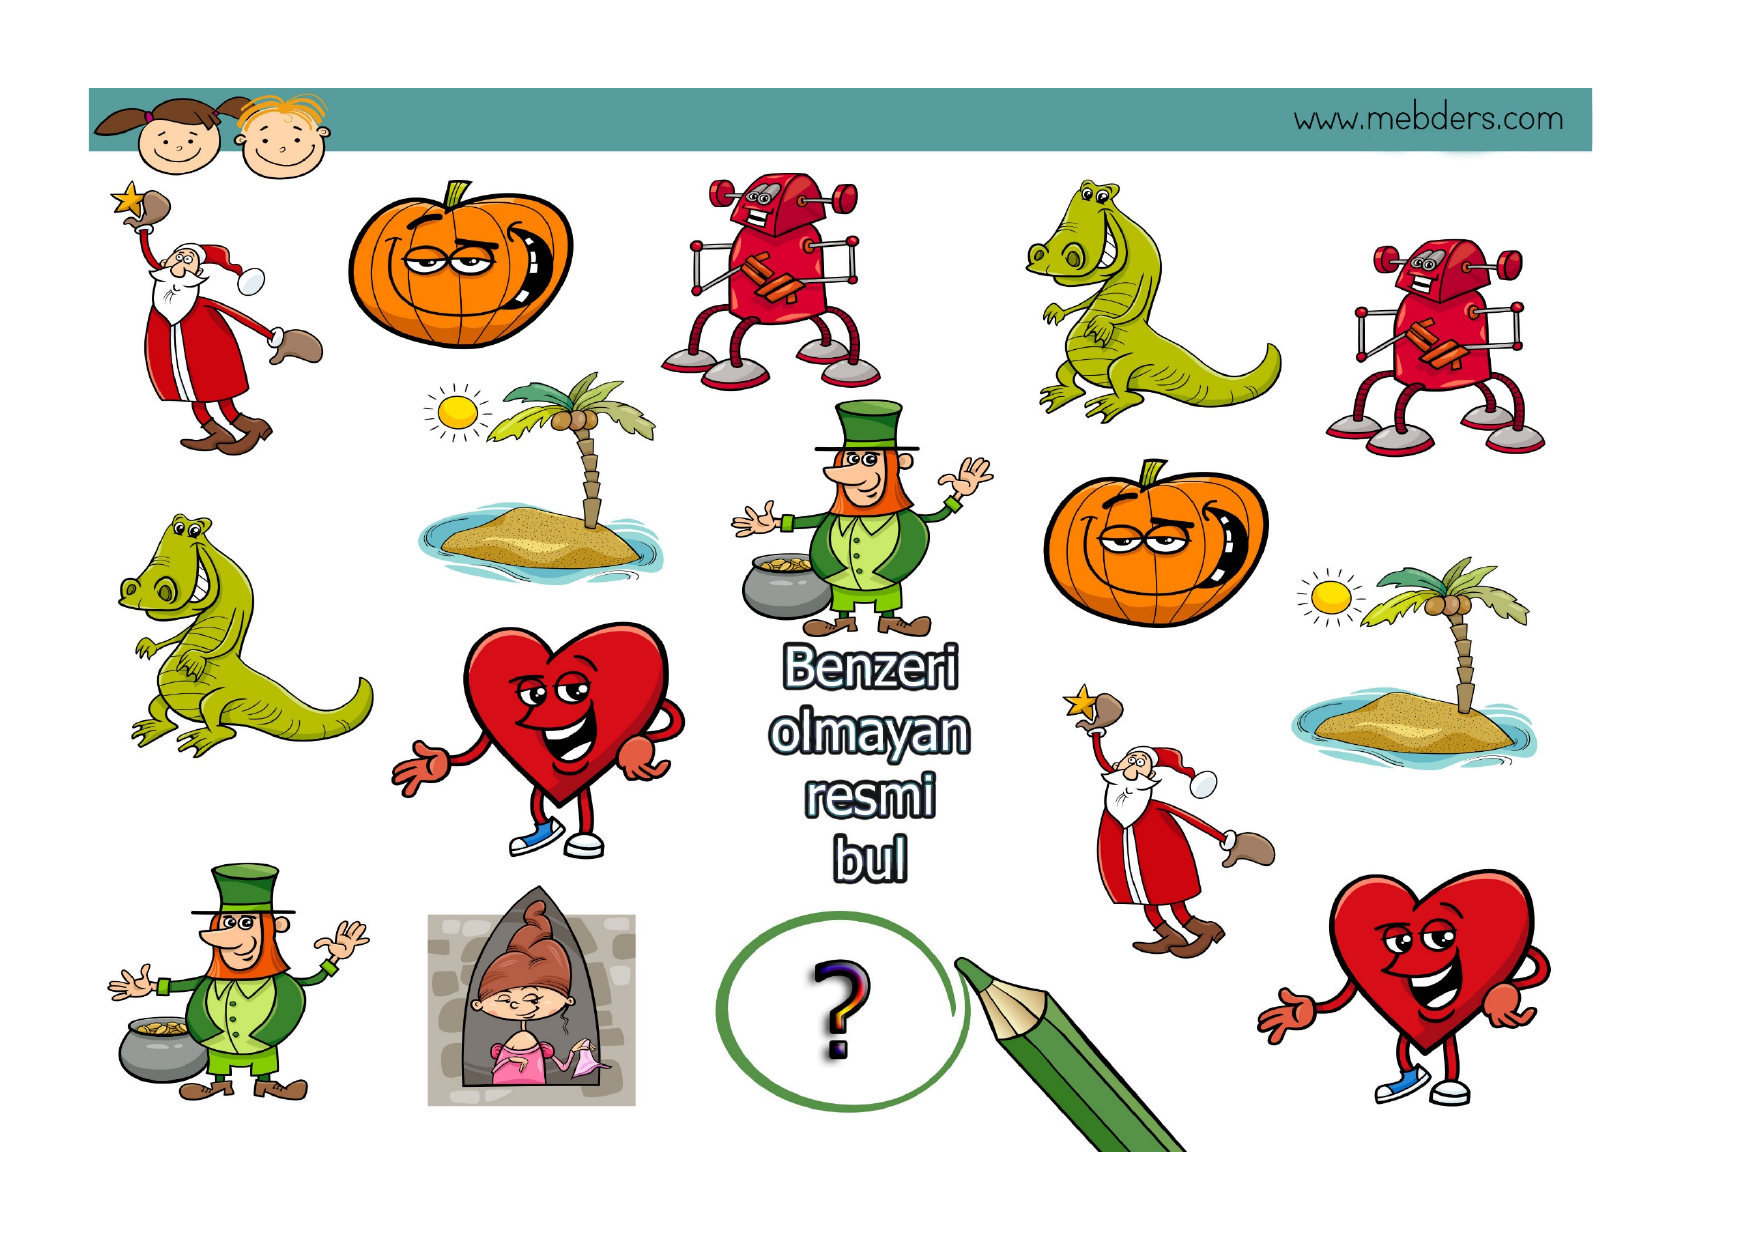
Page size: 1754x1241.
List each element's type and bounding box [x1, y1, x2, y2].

picture [88, 88, 1593, 1152]
